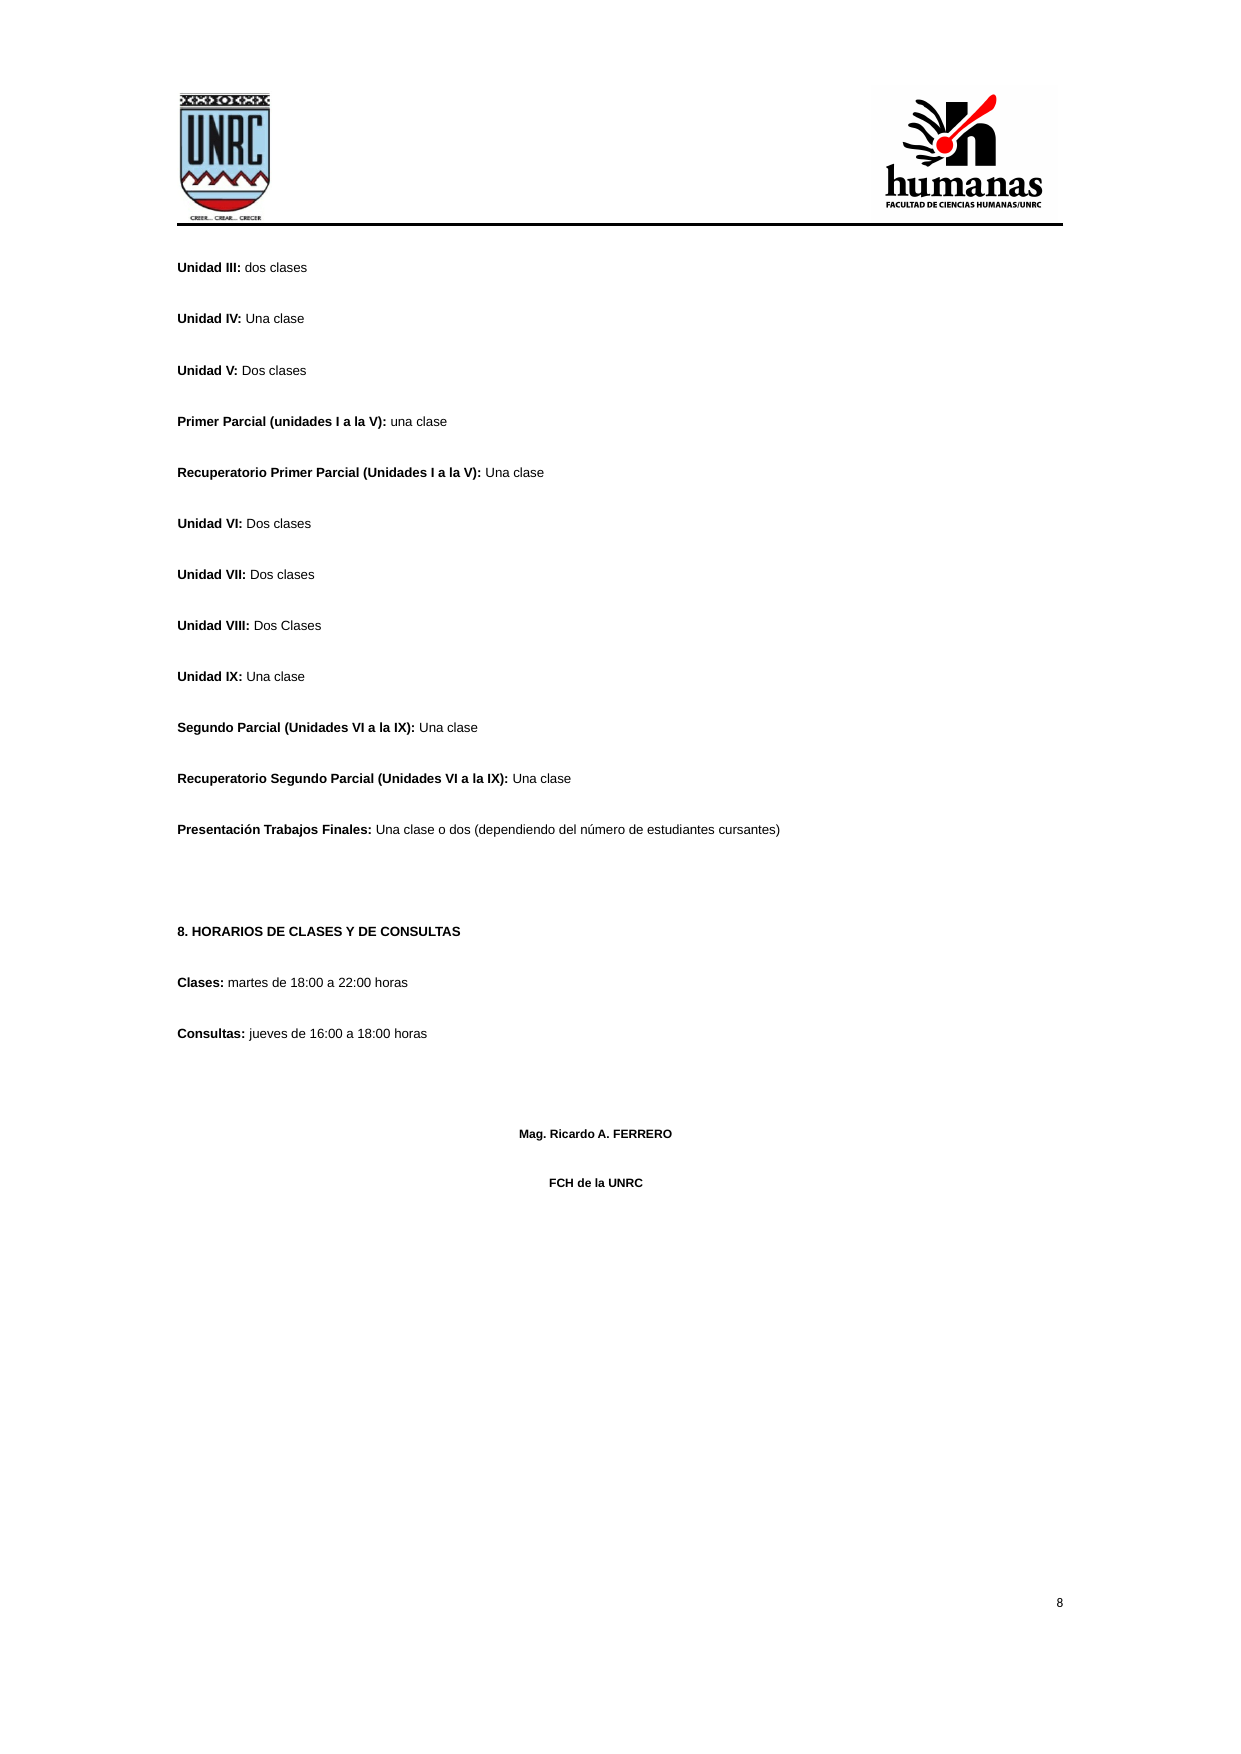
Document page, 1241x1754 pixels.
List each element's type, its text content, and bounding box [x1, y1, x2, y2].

text 8. HORARIOS DE CLASES Y DE CONSULTAS [177, 913, 1063, 939]
text Unidad IX: Una clase [177, 658, 1063, 684]
text Primer Parcial (unidades I a la V): una clase [177, 403, 1063, 429]
text Presentación Trabajos Finales: Una clase o dos (dependiendo del número de estudiantes cursantes) [177, 811, 1063, 837]
text Recuperatorio Segundo Parcial (Unidades VI a la IX): Una clase [177, 760, 1063, 786]
text Unidad III: dos clases [177, 249, 1063, 276]
text Recuperatorio Primer Parcial (Unidades I a la V): Una clase [177, 454, 1063, 480]
picture [177, 91, 272, 223]
text Unidad IV: Una clase [177, 301, 1063, 327]
text Unidad VII: Dos clases [177, 556, 1063, 582]
text Unidad VIII: Dos Clases [177, 607, 1063, 633]
text Unidad VI: Dos clases [177, 505, 1063, 531]
text Segundo Parcial (Unidades VI a la IX): Una clase [177, 709, 1063, 735]
text Unidad V: Dos clases [177, 352, 1063, 378]
picture [871, 85, 1058, 223]
text Clases: martes de 18:00 a 22:00 horas [177, 964, 1063, 990]
text FCH de la UNRC [177, 1166, 1063, 1189]
text Mag. Ricardo A. FERRERO [177, 1117, 1063, 1141]
text Consultas: jueves de 16:00 a 18:00 horas [177, 1015, 1063, 1041]
